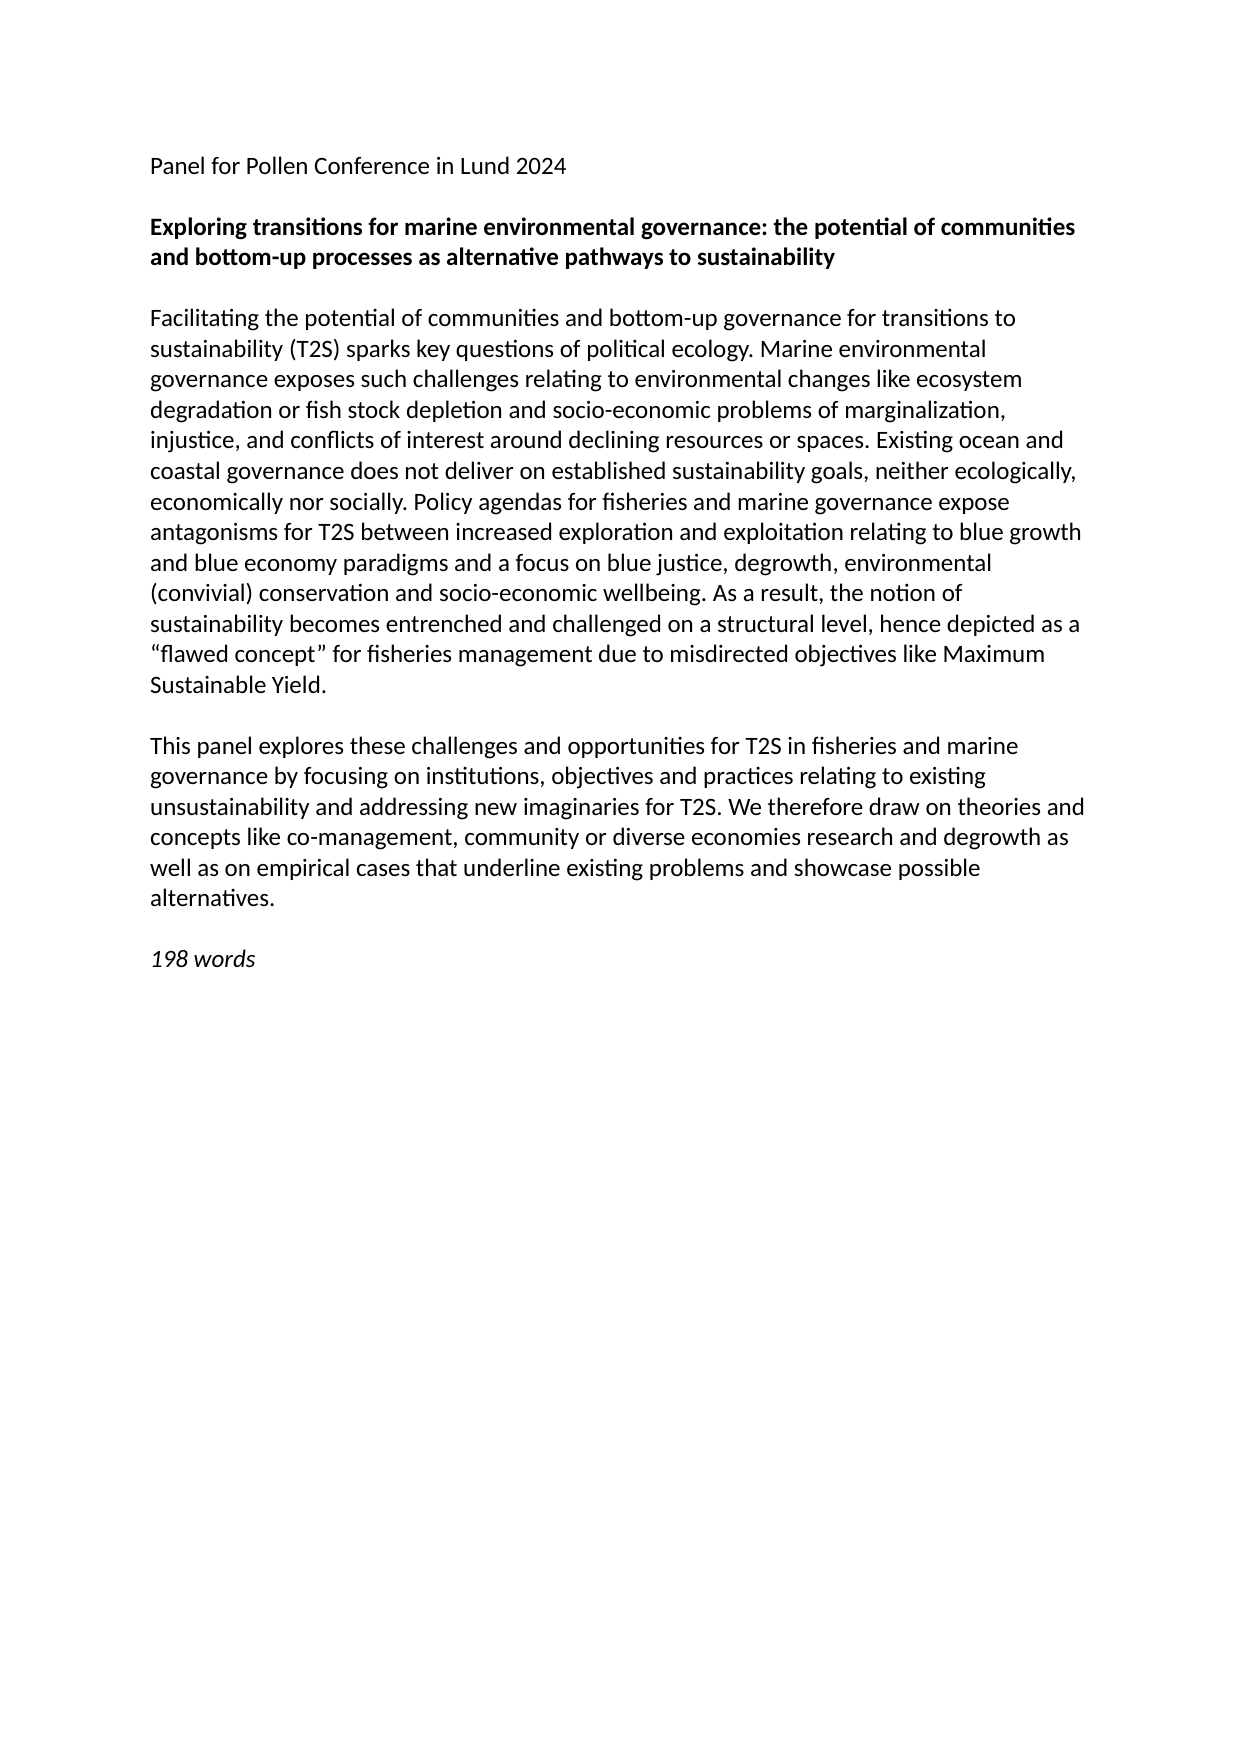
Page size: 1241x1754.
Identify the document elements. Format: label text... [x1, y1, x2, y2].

text Panel for Pollen Conference in Lund 2024 [150, 150, 1090, 181]
text Exploring transitions for marine environmental governance: the potential of communities and bottom-up processes as alternative pathways to sustainability [150, 211, 1090, 272]
text Facilitating the potential of communities and bottom-up governance for transitions to sustainability (T2S) sparks key questions of political ecology. Marine environmental governance exposes such challenges relating to environmental changes like ecosystem degradation or fish stock depletion and socio-economic problems of marginalization, injustice, and conflicts of interest around declining resources or spaces. Existing ocean and coastal governance does not deliver on established sustainability goals, neither ecologically, economically nor socially. Policy agendas for fisheries and marine governance expose antagonisms for T2S between increased exploration and exploitation relating to blue growth and blue economy paradigms and a focus on blue justice, degrowth, environmental (convivial) conservation and socio-economic wellbeing. As a result, the notion of sustainability becomes entrenched and challenged on a structural level, hence depicted as a “flawed concept” for fisheries management due to misdirected objectives like Maximum Sustainable Yield. [150, 303, 1090, 699]
text This panel explores these challenges and opportunities for T2S in fisheries and marine governance by focusing on institutions, objectives and practices relating to existing unsustainability and addressing new imaginaries for T2S. We therefore draw on theories and concepts like co-management, community or diverse economies research and degrowth as well as on empirical cases that underline existing problems and showcase possible alternatives. [150, 730, 1090, 913]
text 198 words [150, 943, 1090, 974]
